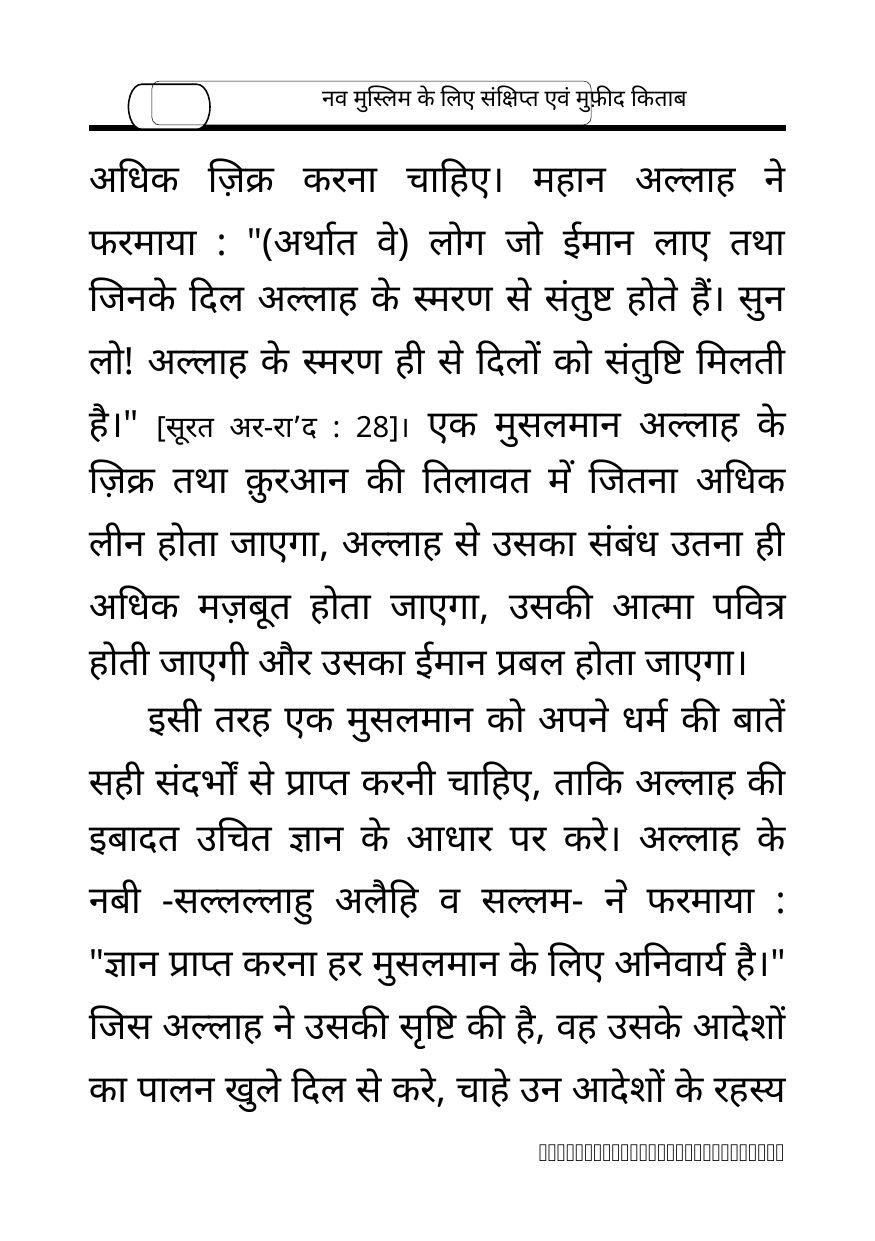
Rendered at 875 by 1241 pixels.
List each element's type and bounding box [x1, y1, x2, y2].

text [89, 159, 785, 691]
text [89, 698, 785, 1118]
